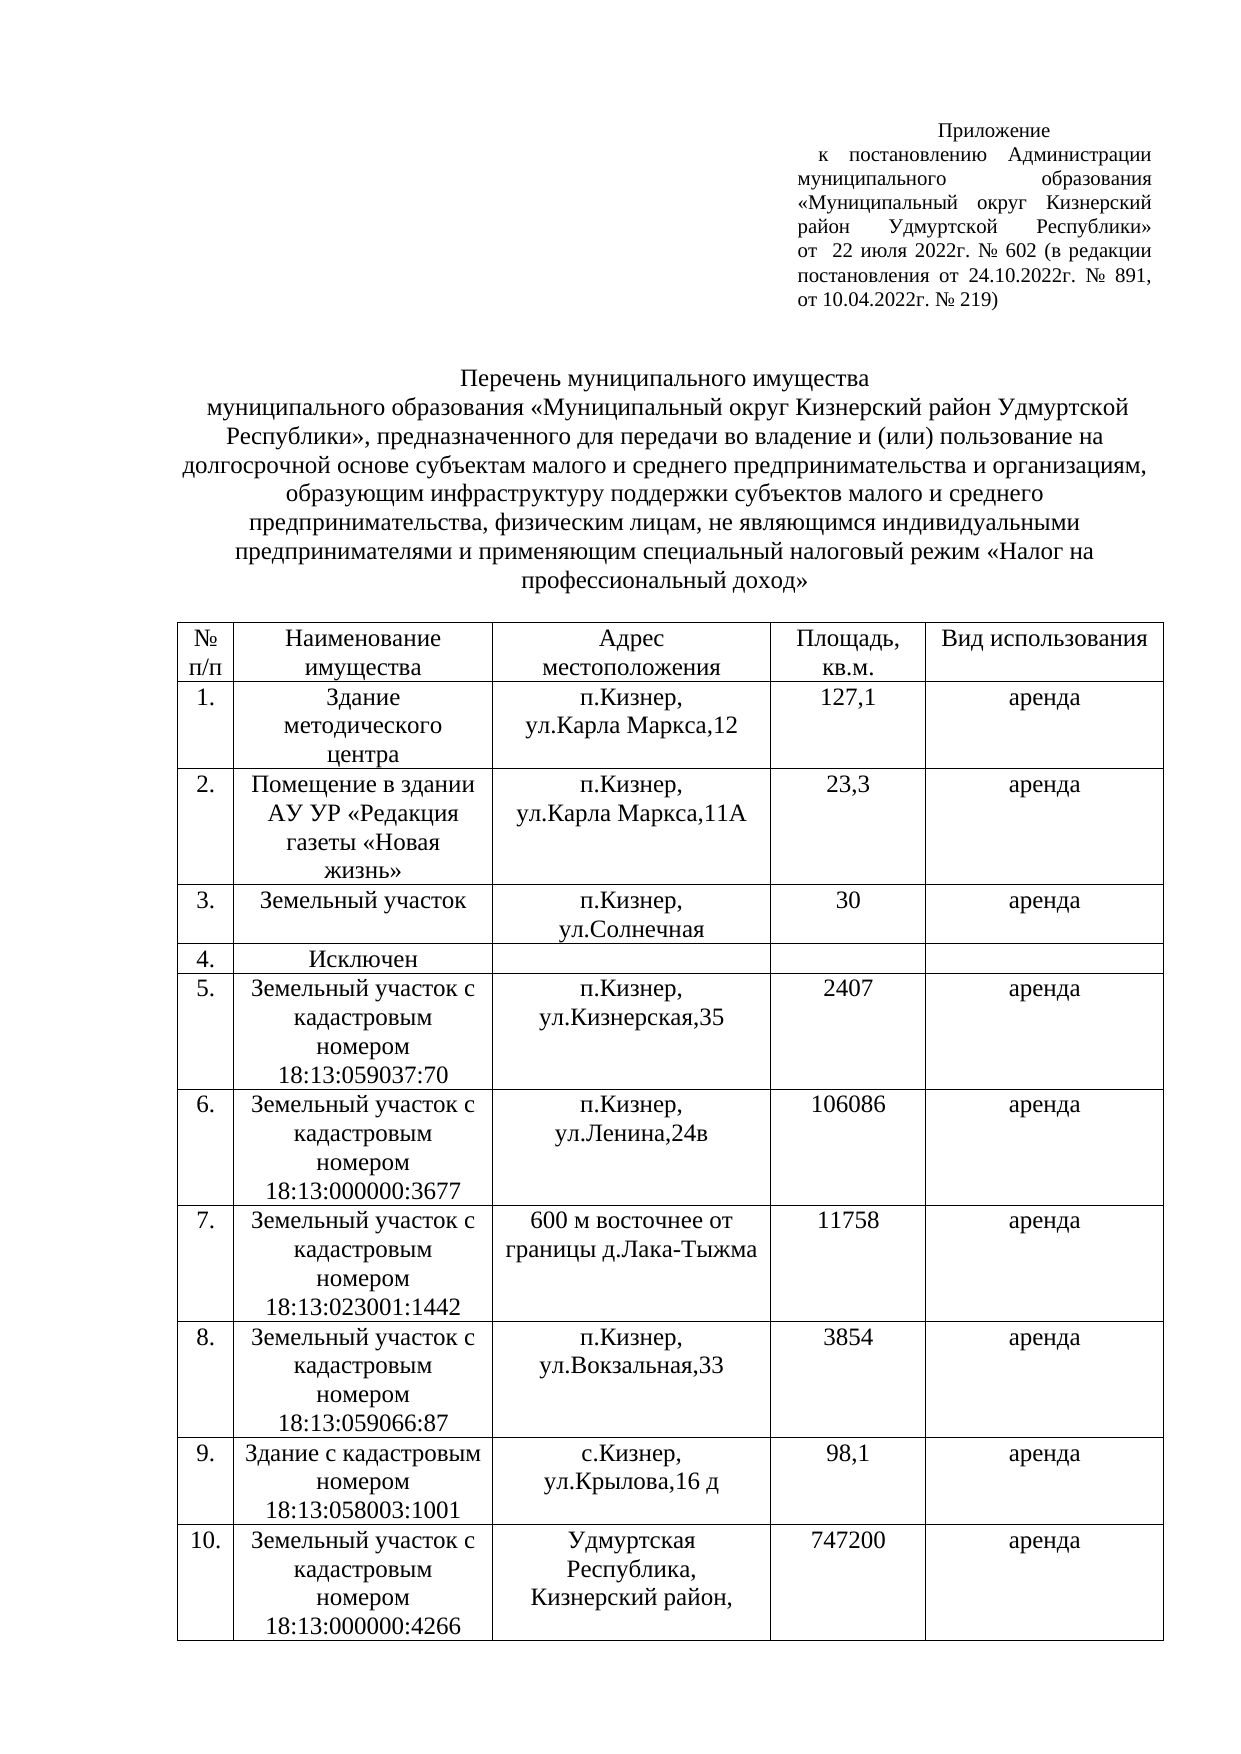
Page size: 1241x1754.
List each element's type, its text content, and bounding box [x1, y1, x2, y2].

table_cell 106086 [771, 1090, 925, 1204]
table_header Площадь, кв.м. [771, 623, 925, 681]
table_cell 2. [178, 769, 233, 884]
text муниципального образования «Муниципальный округ Кизнерский район Удмуртской Республики», предназначенного для передачи во владение и (или) пользование на долгосрочной основе субъектам малого и среднего предпринимательства и организациям, образующим инфраструктуру поддержки субъектов малого и среднего предпринимательства, физическим лицам, не являющимся индивидуальными предпринимателями и применяющим специальный налоговый режим «Налог на профессиональный доход» [177, 392, 1152, 593]
table_cell п.Кизнер, ул.Ленина,24в [493, 1090, 770, 1204]
table_cell 5. [178, 974, 233, 1088]
table_cell 30 [771, 885, 925, 943]
table_cell 4. [178, 944, 233, 972]
table_cell 3854 [771, 1322, 925, 1437]
table_header Вид использования [926, 623, 1163, 681]
table_cell 3. [178, 885, 233, 943]
table_cell 9. [178, 1438, 233, 1524]
table_header Адрес местоположения [493, 623, 770, 681]
table_cell 10. [178, 1525, 233, 1640]
table_cell п.Кизнер, ул.Солнечная [493, 885, 770, 943]
table_cell аренда [926, 1438, 1163, 1524]
table_cell Земельный участок с кадастровым номером 18:13:059066:87 [234, 1322, 492, 1437]
table_cell Помещение в здании АУ УР «Редакция газеты «Новая жизнь» [234, 769, 492, 884]
table_cell аренда [926, 1090, 1163, 1204]
table_cell аренда [926, 974, 1163, 1088]
table_cell [771, 944, 925, 972]
table_cell п.Кизнер, ул.Карла Маркса,12 [493, 682, 770, 768]
table_cell п.Кизнер, ул.Вокзальная,33 [493, 1322, 770, 1437]
table_cell 11758 [771, 1206, 925, 1321]
table_cell Земельный участок с кадастровым номером 18:13:023001:1442 [234, 1206, 492, 1321]
table_cell Здание с кадастровым номером 18:13:058003:1001 [234, 1438, 492, 1524]
text к постановлению Администрации муниципального образования «Муниципальный округ Кизнерский район Удмуртской Республики» от 22 июля 2022г. № 602 (в редакции постановления от 24.10.2022г. № 891, от 10.04.2022г. № 219) [797, 142, 1152, 311]
table_cell Здание методического центра [234, 682, 492, 768]
table_cell Земельный участок с кадастровым номером 18:13:000000:3677 [234, 1090, 492, 1204]
text Приложение [177, 118, 1152, 142]
table_cell аренда [926, 1525, 1163, 1640]
table_cell Земельный участок [234, 885, 492, 943]
table_cell аренда [926, 1322, 1163, 1437]
table_cell [926, 944, 1163, 972]
table_cell 747200 [771, 1525, 925, 1640]
table_cell 98,1 [771, 1438, 925, 1524]
table_header Наименование имущества [234, 623, 492, 681]
table_cell аренда [926, 769, 1163, 884]
table_cell с.Кизнер, ул.Крылова,16 д [493, 1438, 770, 1524]
table_cell Земельный участок с кадастровым номером 18:13:059037:70 [234, 974, 492, 1088]
table_header № п/п [178, 623, 233, 681]
table_cell 600 м восточнее от границы д.Лака-Тыжма [493, 1206, 770, 1321]
table_cell 127,1 [771, 682, 925, 768]
table_cell 1. [178, 682, 233, 768]
table_cell аренда [926, 885, 1163, 943]
text Перечень муниципального имущества [177, 363, 1152, 392]
table_cell 7. [178, 1206, 233, 1321]
table_cell [493, 944, 770, 972]
table_cell п.Кизнер, ул.Карла Маркса,11А [493, 769, 770, 884]
table_cell 2407 [771, 974, 925, 1088]
table_cell аренда [926, 682, 1163, 768]
table_cell Удмуртская Республика, Кизнерский район, [493, 1525, 770, 1640]
table_cell аренда [926, 1206, 1163, 1321]
table_cell 8. [178, 1322, 233, 1437]
table_cell 6. [178, 1090, 233, 1204]
table_cell п.Кизнер, ул.Кизнерская,35 [493, 974, 770, 1088]
table_cell Исключен [234, 944, 492, 972]
table_cell Земельный участок с кадастровым номером 18:13:000000:4266 [234, 1525, 492, 1640]
table_cell 23,3 [771, 769, 925, 884]
